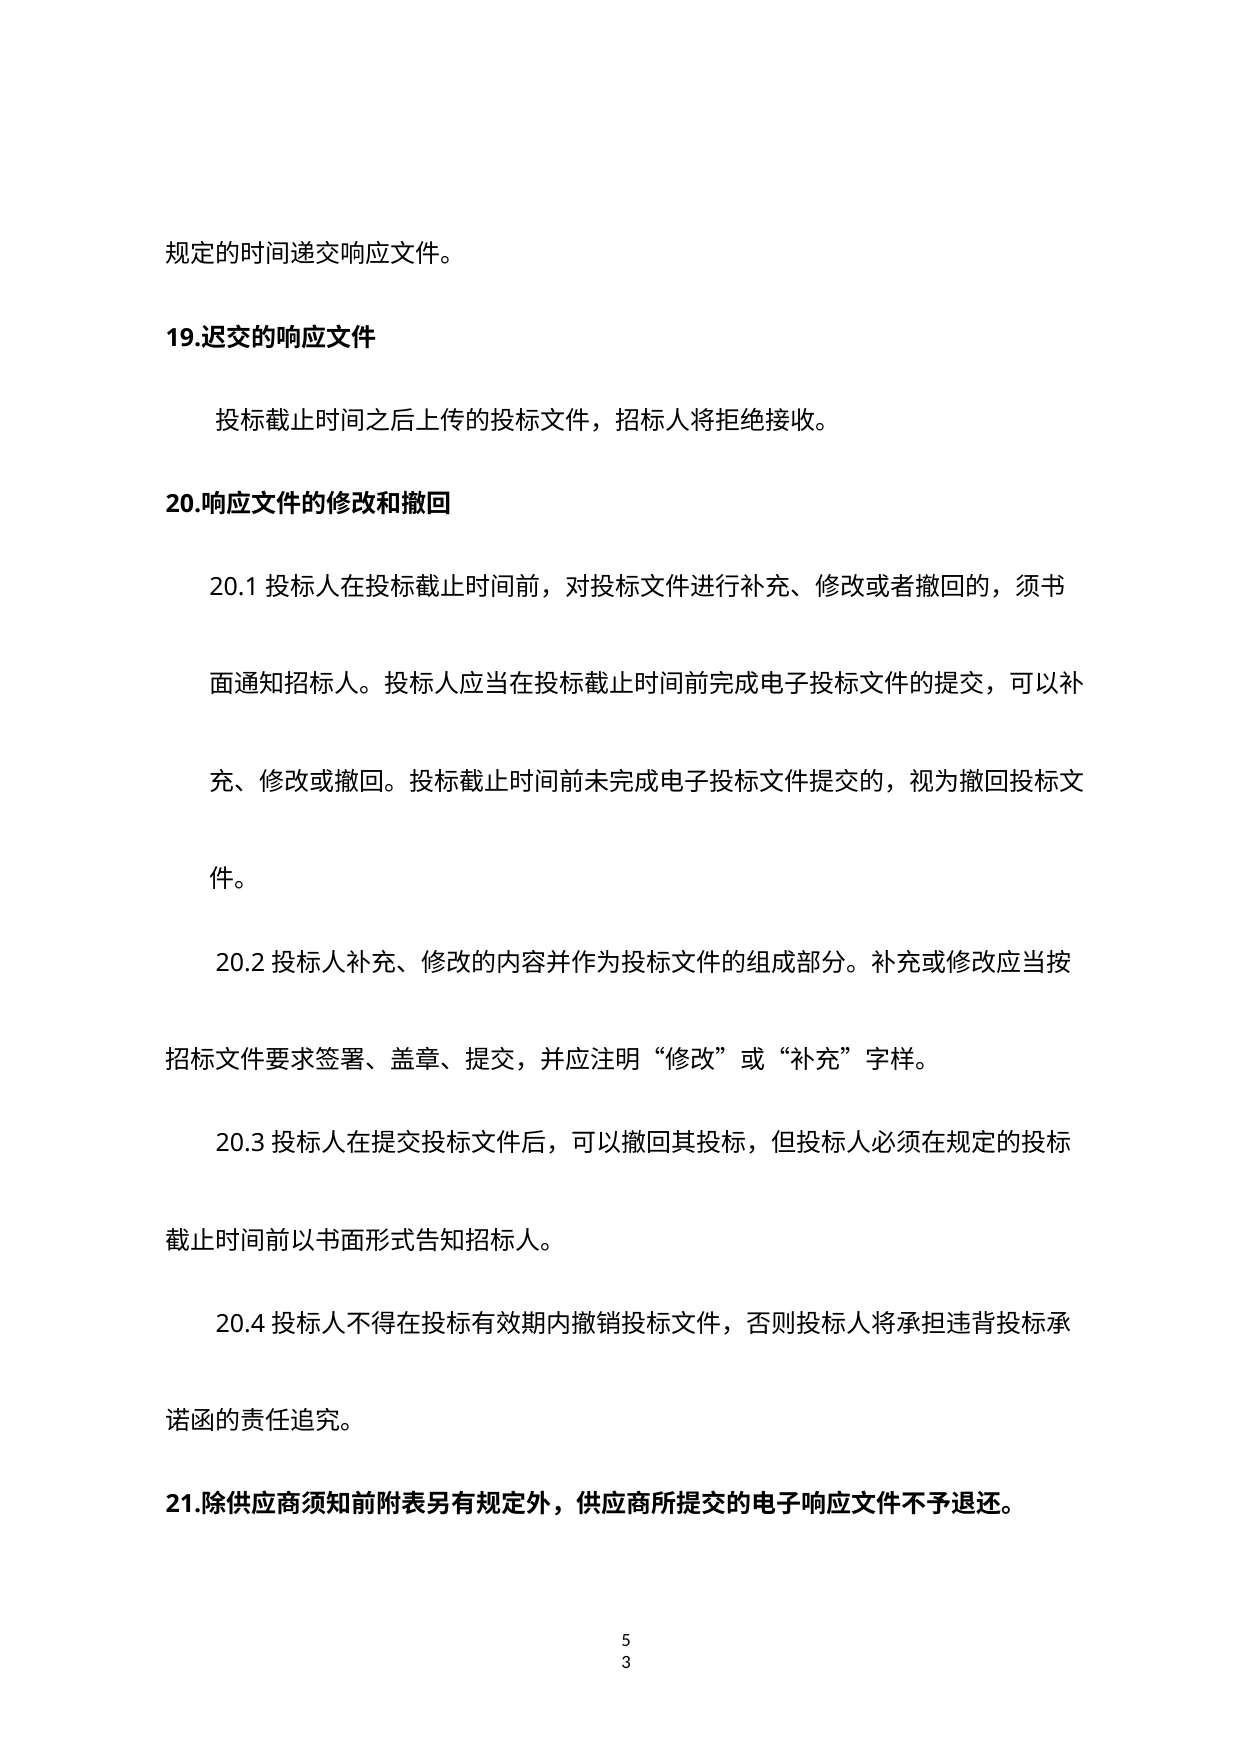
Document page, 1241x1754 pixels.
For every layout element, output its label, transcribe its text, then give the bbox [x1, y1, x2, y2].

text 20.2 投标人补充、修改的内容并作为投标文件的组成部分。补充或修改应当按招标文件要求签署、盖章、提交，并应注明“修改”或“补充”字样。 [165, 928, 1087, 1090]
text 20.4 投标人不得在投标有效期内撤销投标文件，否则投标人将承担违背投标承诺函的责任追究。 [165, 1289, 1087, 1451]
text 投标截止时间之后上传的投标文件，招标人将拒绝接收。 [165, 386, 1087, 451]
text 20.1 投标人在投标截止时间前，对投标文件进行补充、修改或者撤回的，须书面通知招标人。投标人应当在投标截止时间前完成电子投标文件的提交，可以补充、修改或撤回。投标截止时间前未完成电子投标文件提交的，视为撤回投标文件。 [209, 552, 1087, 909]
text 20.3 投标人在提交投标文件后，可以撤回其投标，但投标人必须在规定的投标截止时间前以书面形式告知招标人。 [165, 1108, 1087, 1271]
text 19.迟交的响应文件 [165, 303, 1087, 368]
text 21.除供应商须知前附表另有规定外，供应商所提交的电子响应文件不予退还。 [165, 1469, 1087, 1534]
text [165, 219, 1087, 284]
text 20.响应文件的修改和撤回 [165, 469, 1087, 534]
